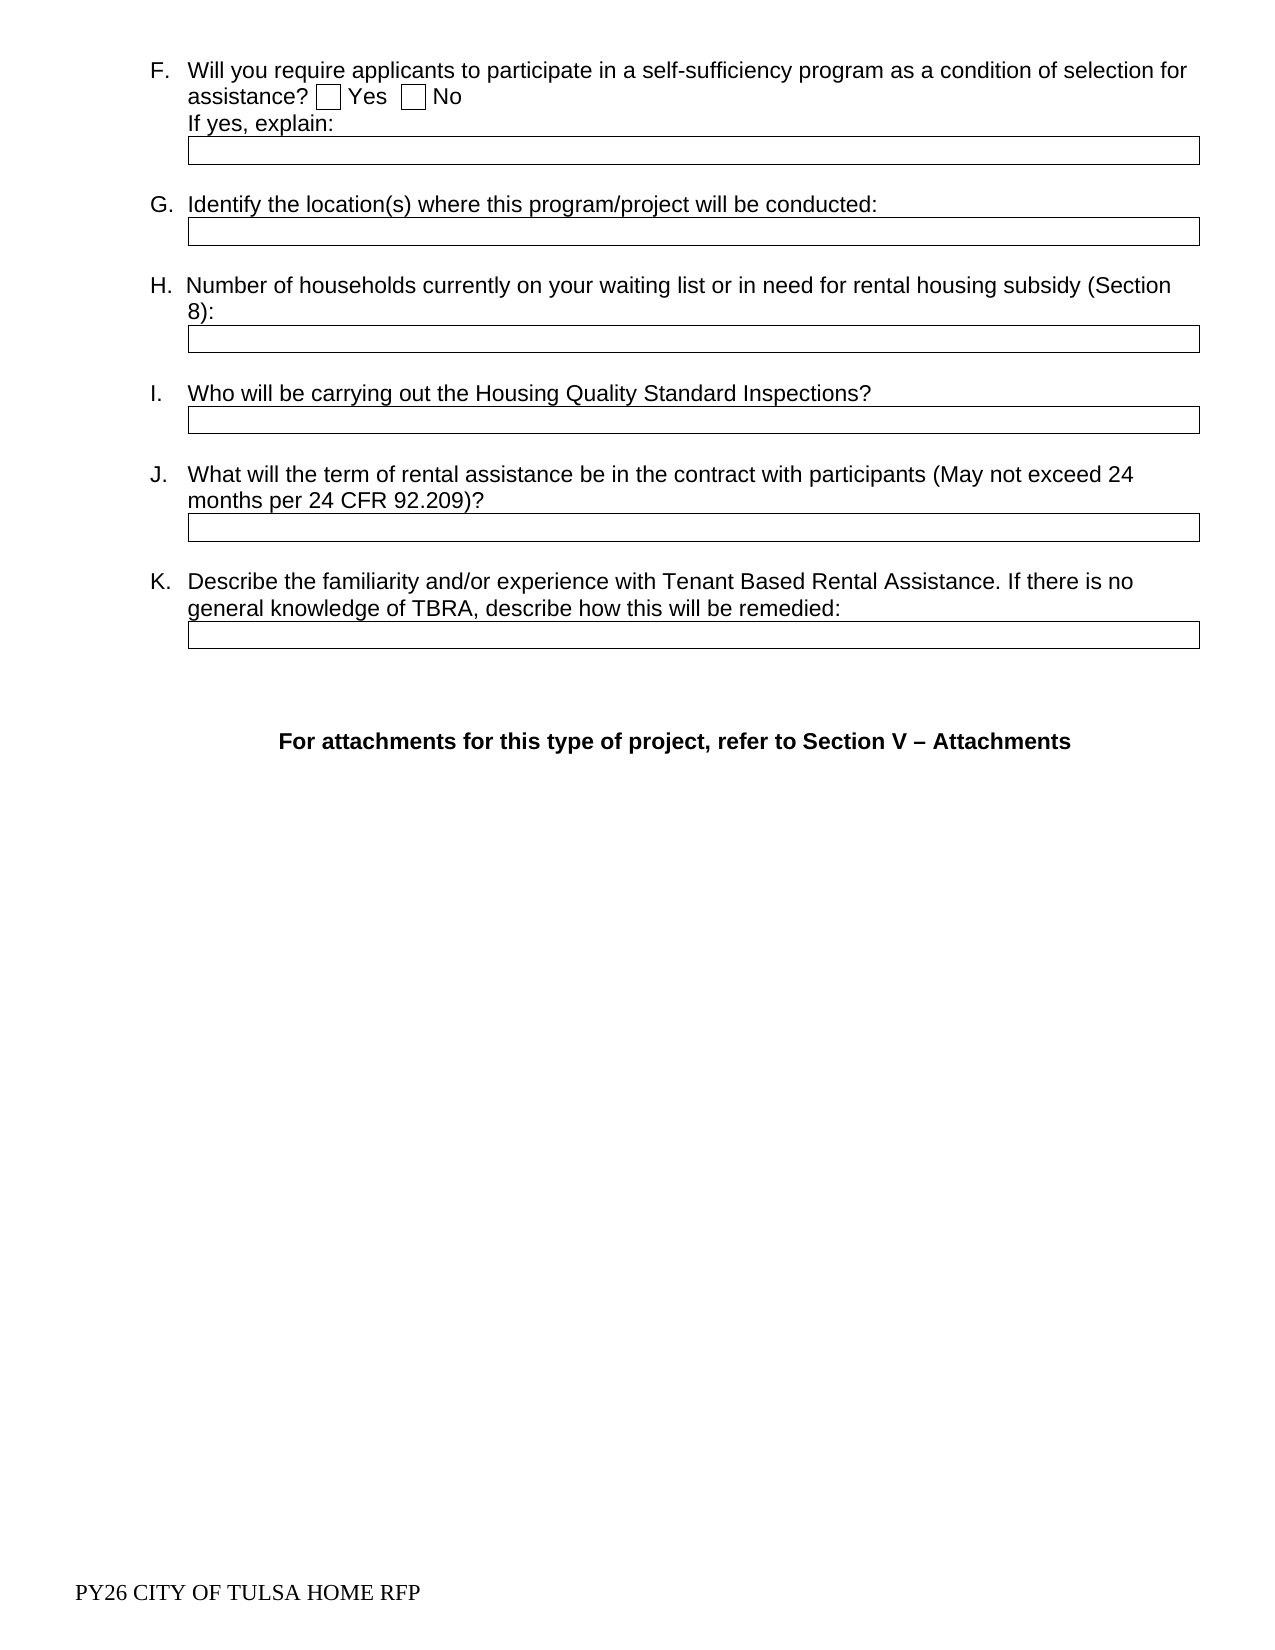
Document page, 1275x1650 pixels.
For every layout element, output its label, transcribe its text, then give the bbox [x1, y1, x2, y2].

text If yes, explain: [150, 110, 1200, 136]
text For attachments for this type of project, refer to Section V – Attachments [150, 728, 1200, 755]
table_header [189, 407, 1199, 433]
text H. Number of households currently on your waiting list or in need for rental housing subsidy (Section 8): [150, 272, 1200, 325]
table_header [189, 137, 1199, 163]
list Who will be carrying out the Housing Quality Standard Inspections? [150, 379, 1200, 406]
list Identify the location(s) where this program/project will be conducted: [150, 191, 1200, 217]
list Describe the familiarity and/or experience with Tenant Based Rental Assistance. If there is no general knowledge of TBRA, describe how this will be remedied: [150, 568, 1200, 621]
table_header [189, 622, 1199, 648]
list Will you require applicants to participate in a self-sufficiency program as a condition of selection for assistance? Yes No [150, 57, 1200, 110]
list What will the term of rental assistance be in the contract with participants (May not exceed 24 months per 24 CFR 92.209)? [150, 461, 1200, 513]
table_header [189, 326, 1199, 352]
table_header [189, 514, 1199, 541]
table_header [189, 218, 1199, 244]
